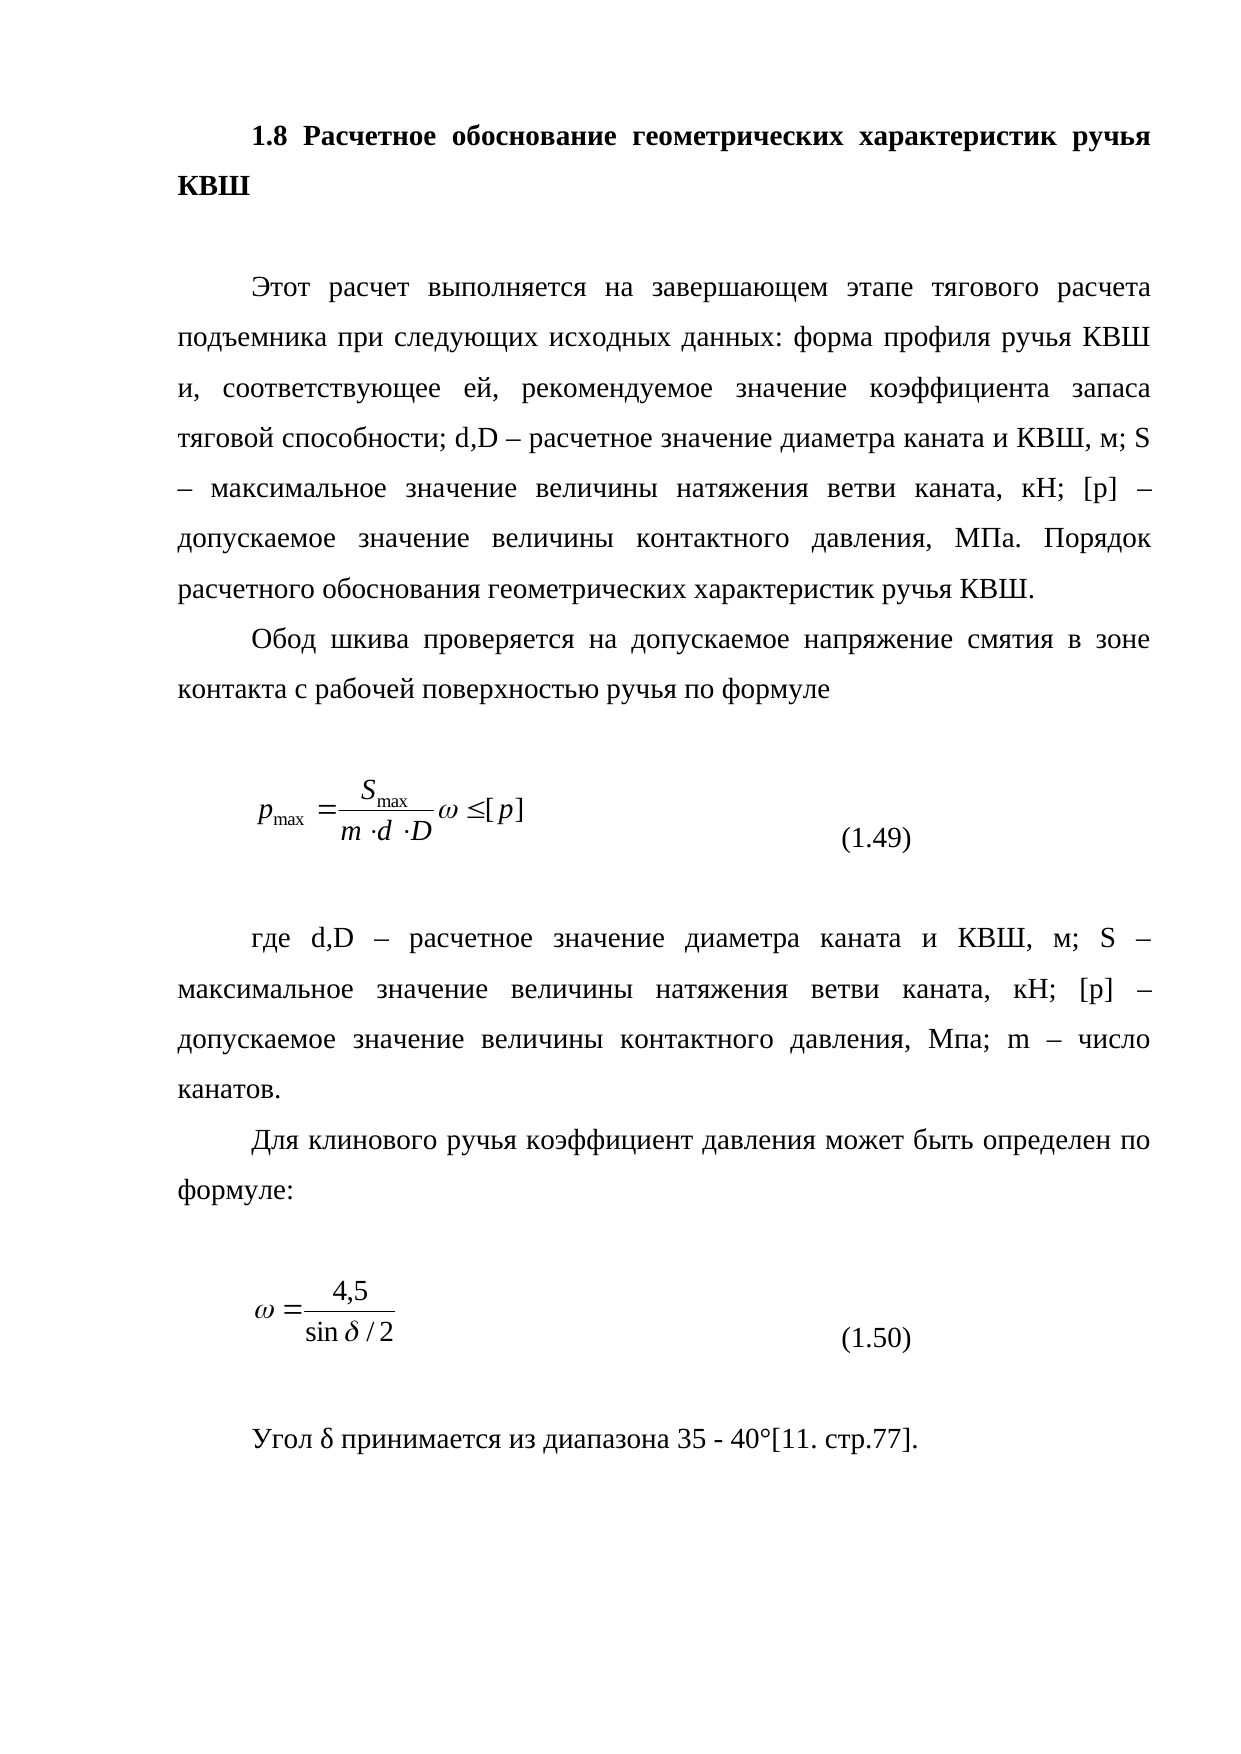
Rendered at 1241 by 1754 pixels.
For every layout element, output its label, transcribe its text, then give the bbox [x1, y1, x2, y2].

text (1.49) [177, 772, 1152, 853]
text Обод шкива проверяется на допускаемое напряжение смятия в зоне контакта с рабочей поверхностью ручья по формуле [177, 621, 1152, 705]
text Угол δ принимается из диапазона 35 - 40°[11. стр.77]. [177, 1421, 1152, 1455]
text (1.50) [177, 1273, 1152, 1354]
text Этот расчет выполняется на завершающем этапе тягового расчета подъемника при следующих исходных данных: форма профиля ручья КВШ и, соответствующее ей, рекомендуемое значение коэффициента запаса тяговой способности; d,D – расчетное значение диаметра каната и КВШ, м; S – максимальное значение величины натяжения ветви каната, кН; [p] – допускаемое значение величины контактного давления, МПа. Порядок расчетного обоснования геометрических характеристик ручья КВШ. [177, 269, 1152, 604]
subtitle 1.8 Расчетное обоснование геометрических характеристик ручья КВШ [177, 118, 1152, 202]
text Для клинового ручья коэффициент давления может быть определен по формуле: [177, 1122, 1152, 1206]
text где d,D – расчетное значение диаметра каната и КВШ, м; S – максимальное значение величины натяжения ветви каната, кН; [p] – допускаемое значение величины контактного давления, Мпа; m – число канатов. [177, 921, 1152, 1105]
